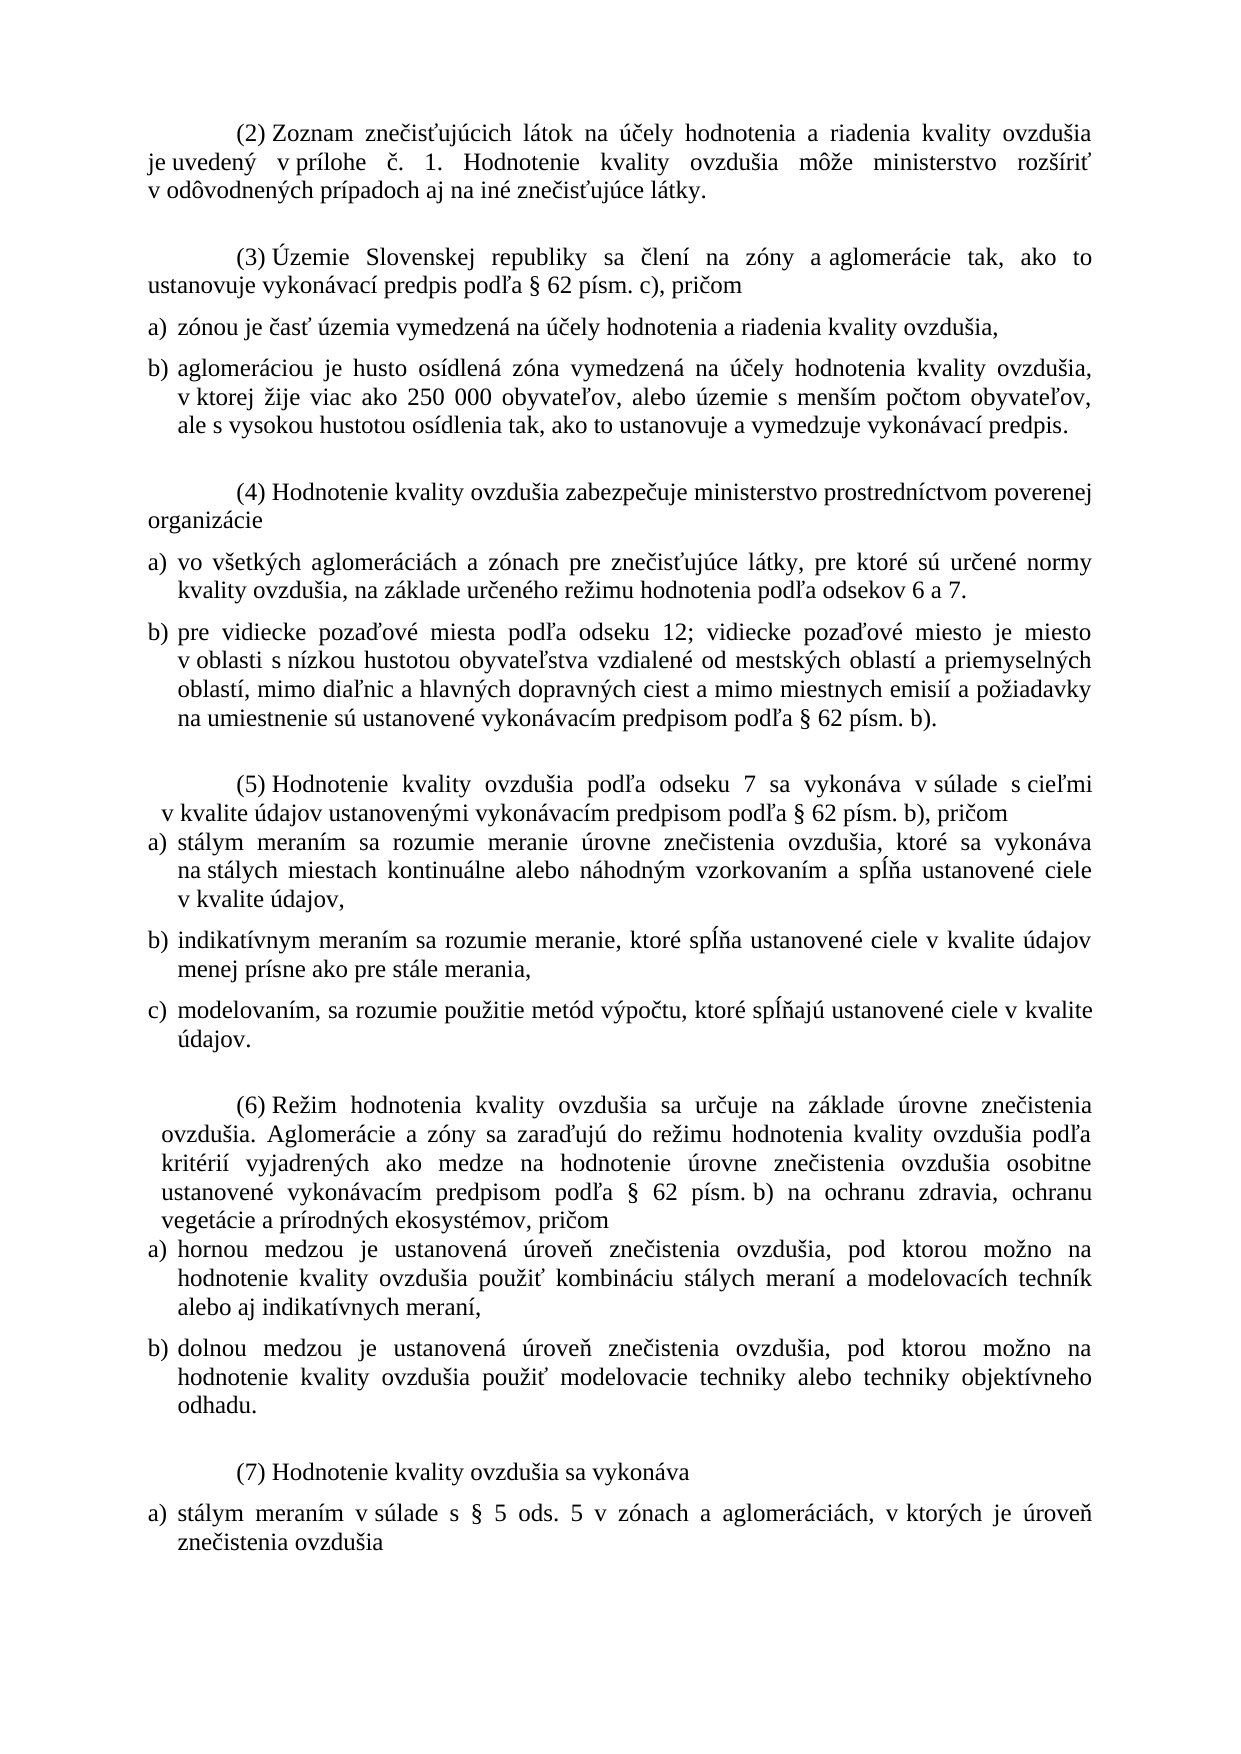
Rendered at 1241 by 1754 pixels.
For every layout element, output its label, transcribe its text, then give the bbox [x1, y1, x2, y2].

list dolnou medzou je ustanovená úroveň znečistenia ovzdušia, pod ktorou možno na hodnotenie kvality ovzdušia použiť modelovacie techniky alebo techniky objektívneho odhadu. [148, 1333, 1093, 1419]
list Územie Slovenskej republiky sa člení na zóny a aglomerácie tak, ako to ustanovuje vykonávací predpis podľa § 62 písm. c), pričom [148, 242, 1093, 299]
list zónou je časť územia vymedzená na účely hodnotenia a riadenia kvality ovzdušia, [148, 312, 1093, 341]
list pre vidiecke pozaďové miesta podľa odseku 12; vidiecke pozaďové miesto je miesto v oblasti s nízkou hustotou obyvateľstva vzdialené od mestských oblastí a priemyselných oblastí, mimo diaľnic a hlavných dopravných ciest a mimo miestnych emisií a požiadavky na umiestnenie sú ustanovené vykonávacím predpisom podľa § 62 písm. b). [148, 617, 1093, 732]
list vo všetkých aglomeráciách a zónach pre znečisťujúce látky, pre ktoré sú určené normy kvality ovzdušia, na základe určeného režimu hodnotenia podľa odsekov 6 a 7. [148, 547, 1093, 604]
list modelovaním, sa rozumie použitie metód výpočtu, ktoré spĺňajú ustanovené ciele v kvalite údajov. [148, 996, 1093, 1053]
list Režim hodnotenia kvality ovzdušia sa určuje na základe úrovne znečistenia ovzdušia. Aglomerácie a zóny sa zaraďujú do režimu hodnotenia kvality ovzdušia podľa kritérií vyjadrených ako medze na hodnotenie úrovne znečistenia ovzdušia osobitne ustanovené vykonávacím predpisom podľa § 62 písm. b) na ochranu zdravia, ochranu vegetácie a prírodných ekosystémov, pričom [161, 1091, 1093, 1234]
list Hodnotenie kvality ovzdušia podľa odseku 7 sa vykonáva v súlade s cieľmi v kvalite údajov ustanovenými vykonávacím predpisom podľa § 62 písm. b), pričom [161, 769, 1093, 827]
list stálym meraním v súlade s § 5 ods. 5 v zónach a aglomeráciách, v ktorých je úroveň znečistenia ovzdušia [148, 1498, 1093, 1556]
list Hodnotenie kvality ovzdušia sa vykonáva [148, 1457, 1093, 1486]
list Zoznam znečisťujúcich látok na účely hodnotenia a riadenia kvality ovzdušia je uvedený v prílohe č. 1. Hodnotenie kvality ovzdušia môže ministerstvo rozšíriť v odôvodnených prípadoch aj na iné znečisťujúce látky. [148, 118, 1093, 204]
list Hodnotenie kvality ovzdušia zabezpečuje ministerstvo prostredníctvom poverenej organizácie [148, 477, 1093, 534]
list stálym meraním sa rozumie meranie úrovne znečistenia ovzdušia, ktoré sa vykonáva na stálych miestach kontinuálne alebo náhodným vzorkovaním a spĺňa ustanovené ciele v kvalite údajov, [148, 827, 1093, 913]
list indikatívnym meraním sa rozumie meranie, ktoré spĺňa ustanovené ciele v kvalite údajov menej prísne ako pre stále merania, [148, 926, 1093, 983]
list aglomeráciou je husto osídlená zóna vymedzená na účely hodnotenia kvality ovzdušia, v ktorej žije viac ako 250 000 obyvateľov, alebo územie s menším počtom obyvateľov, ale s vysokou hustotou osídlenia tak, ako to ustanovuje a vymedzuje vykonávací predpis. [148, 353, 1093, 439]
list hornou medzou je ustanovená úroveň znečistenia ovzdušia, pod ktorou možno na hodnotenie kvality ovzdušia použiť kombináciu stálych meraní a modelovacích techník alebo aj indikatívnych meraní, [148, 1234, 1093, 1321]
